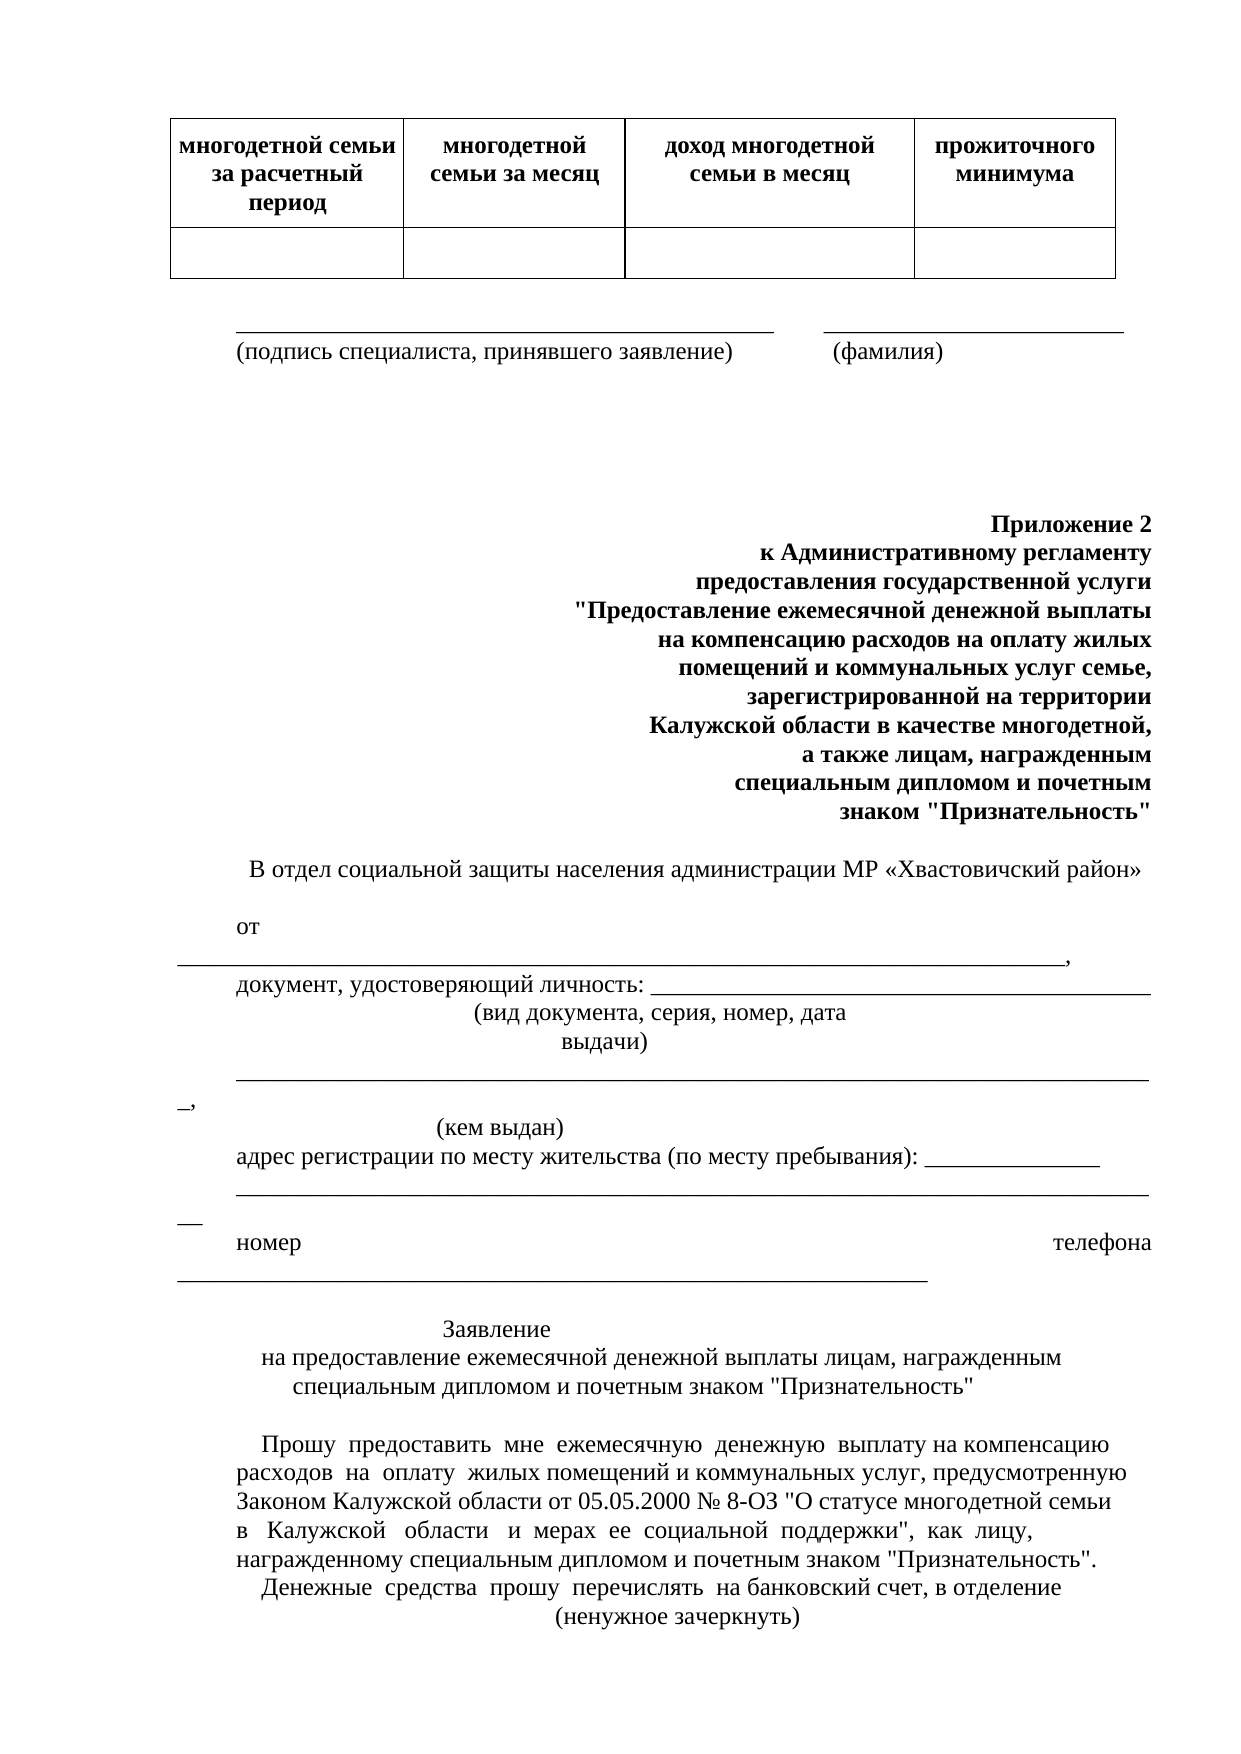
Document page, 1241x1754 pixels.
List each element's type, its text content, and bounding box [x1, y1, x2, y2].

text на компенсацию расходов на оплату жилых [177, 624, 1152, 652]
table_cell [626, 228, 914, 278]
text знаком "Признательность" [177, 796, 1152, 825]
text расходов на оплату жилых помещений и коммунальных услуг, предусмотренную [177, 1457, 1152, 1486]
text номер телефона ____________________________________________________________ [177, 1227, 1152, 1285]
text на предоставление ежемесячной денежной выплаты лицам, награжденным [177, 1342, 1152, 1371]
text (ненужное зачеркнуть) [177, 1601, 1152, 1630]
text В отдел социальной защиты населения администрации МР «Хвастовичский район» [177, 854, 1152, 882]
text адрес регистрации по месту жительства (по месту пребывания): ______________ [177, 1141, 1152, 1170]
table_cell [171, 228, 403, 278]
text награжденному специальным дипломом и почетным знаком "Признательность". [177, 1544, 1152, 1572]
text в Калужской области и мерах ее социальной поддержки", как лицу, [177, 1515, 1152, 1544]
text Прошу предоставить мне ежемесячную денежную выплату на компенсацию [177, 1429, 1152, 1457]
text Приложение 2 [177, 509, 1152, 537]
text (подпись специалиста, принявшего заявление) (фамилия) [177, 336, 1152, 365]
text помещений и коммунальных услуг семье, [177, 652, 1152, 681]
table_cell [404, 228, 624, 278]
text Заявление [177, 1314, 1152, 1342]
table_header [915, 119, 1115, 227]
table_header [404, 119, 624, 227]
text документ, удостоверяющий личность: ________________________________________ [177, 969, 1152, 997]
text к Административному регламенту [177, 537, 1152, 566]
text Калужской области в качестве многодетной, [177, 710, 1152, 739]
text Законом Калужской области от 05.05.2000 № 8-ОЗ "О статусе многодетной семьи [177, 1486, 1152, 1515]
text специальным дипломом и почетным [177, 767, 1152, 796]
text __________________________________________________________________________, [177, 1055, 1152, 1112]
text специальным дипломом и почетным знаком "Признательность" [177, 1371, 1152, 1400]
text ___________________________________________ ________________________ [177, 307, 1152, 336]
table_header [171, 119, 403, 227]
text зарегистрированной на территории [177, 681, 1152, 710]
text (вид документа, серия, номер, дата [177, 997, 1152, 1026]
text а также лицам, награжденным [177, 739, 1152, 767]
text выдачи) [177, 1026, 1152, 1055]
text (кем выдан) [177, 1112, 1152, 1141]
table_cell [915, 228, 1115, 278]
text предоставления государственной услуги [177, 566, 1152, 595]
text от _______________________________________________________________________, [177, 911, 1152, 969]
text "Предоставление ежемесячной денежной выплаты [177, 595, 1152, 624]
text ___________________________________________________________________________ [177, 1170, 1152, 1227]
text Денежные средства прошу перечислять на банковский счет, в отделение [177, 1572, 1152, 1601]
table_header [626, 119, 914, 227]
